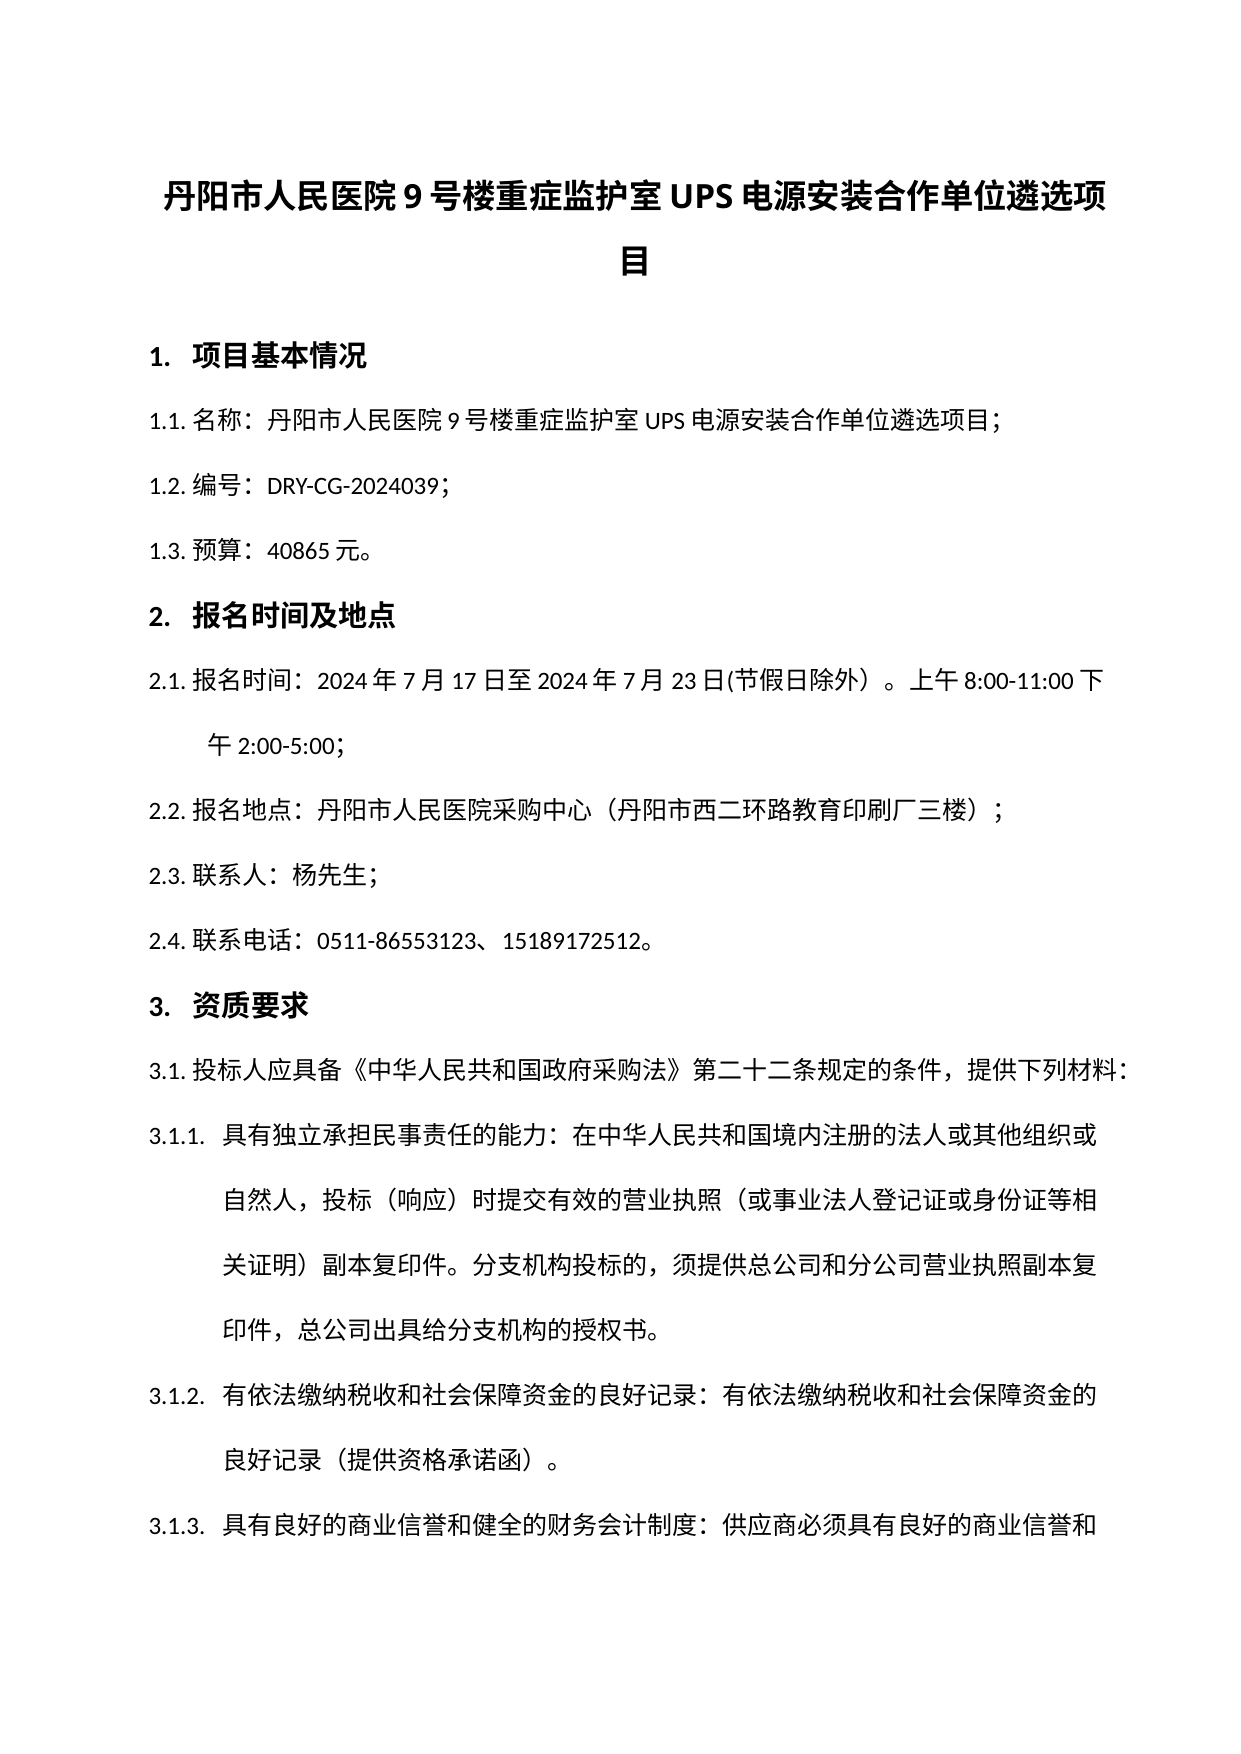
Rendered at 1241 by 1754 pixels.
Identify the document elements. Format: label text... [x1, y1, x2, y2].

list 报名时间：2024年7 月17 日至2024年7月 23日(节假日除外）。上午8:00-11:00 下午2:00-5:00； [148, 646, 1121, 776]
list 投标人应具备《中华人民共和国政府采购法》第二十二条规定的条件，提供下列材料： [148, 1036, 1121, 1101]
subtitle 丹阳市人民医院9号楼重症监护室UPS电源安装合作单位遴选项目 [148, 162, 1121, 292]
list 报名时间及地点 [148, 581, 1121, 646]
list 编号：DRY-CG-2024039； [148, 451, 1121, 516]
list 联系电话：0511-86553123、15189172512。 [148, 906, 1121, 971]
list 预算：40865元。 [148, 516, 1121, 581]
list 联系人：杨先生； [148, 841, 1121, 906]
list 具有独立承担民事责任的能力：在中华人民共和国境内注册的法人或其他组织或自然人，投标（响应）时提交有效的营业执照（或事业法人登记证或身份证等相关证明）副本复印件。分支机构投标的，须提供总公司和分公司营业执照副本复印件，总公司出具给分支机构的授权书。 [148, 1101, 1121, 1361]
list 有依法缴纳税收和社会保障资金的良好记录：有依法缴纳税收和社会保障资金的良好记录（提供资格承诺函）。 [148, 1361, 1121, 1491]
list 项目基本情况 [148, 321, 1121, 386]
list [148, 1491, 1121, 1556]
list 名称：丹阳市人民医院9号楼重症监护室UPS电源安装合作单位遴选项目； [148, 386, 1121, 451]
list 报名地点：丹阳市人民医院采购中心（丹阳市西二环路教育印刷厂三楼）； [148, 776, 1121, 841]
list 资质要求 [148, 971, 1121, 1036]
